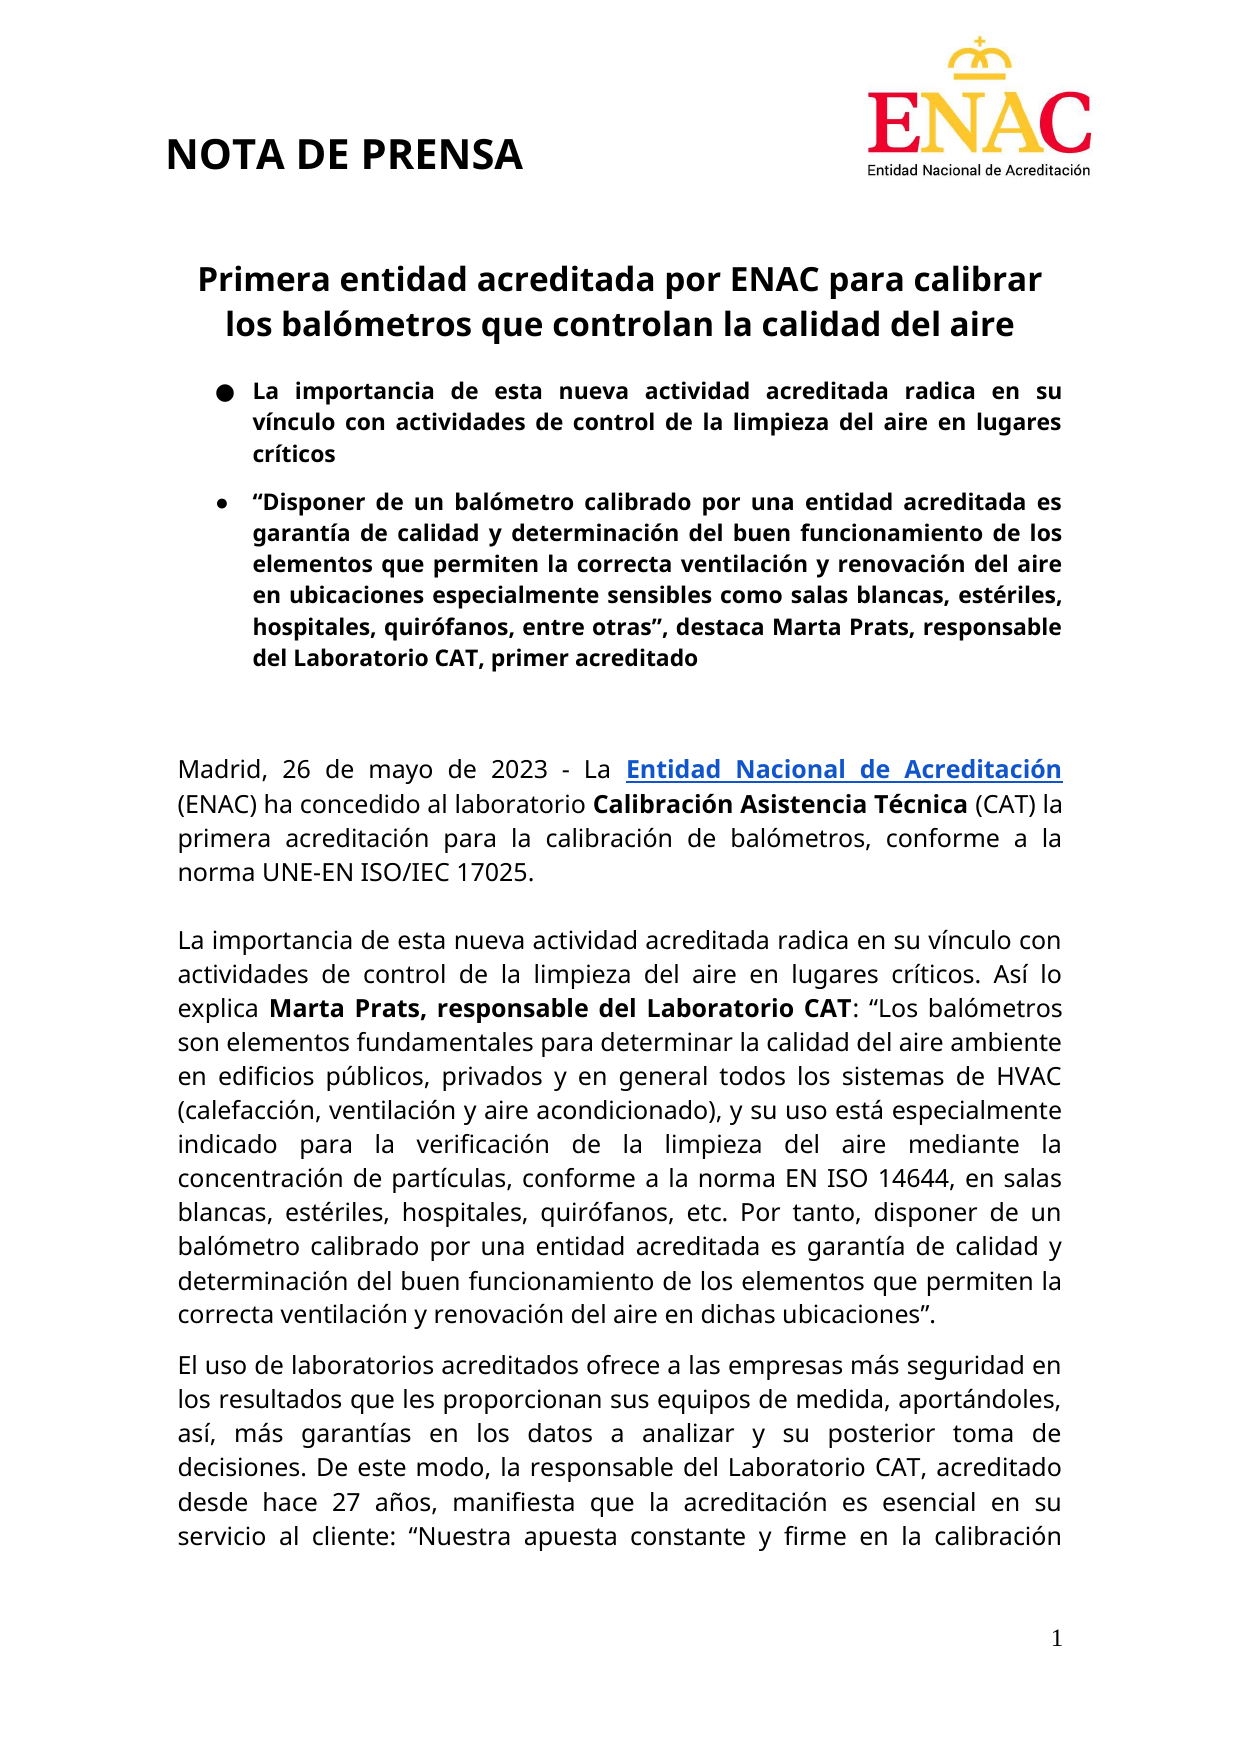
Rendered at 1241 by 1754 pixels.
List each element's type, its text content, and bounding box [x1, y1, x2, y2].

list La importancia de esta nueva actividad acreditada radica en su vínculo con actividades de control de la limpieza del aire en lugares críticos [215, 375, 1063, 469]
text Madrid, 26 de mayo de 2023 - La Entidad Nacional de Acreditación (ENAC) ha concedido al laboratorio Calibración Asistencia Técnica (CAT) la primera acreditación para la calibración de balómetros, conforme a la norma UNE-EN ISO/IEC 17025. [177, 752, 1063, 888]
text Primera entidad acreditada por ENAC para calibrar los balómetros que controlan la calidad del aire [177, 256, 1063, 346]
list “Disponer de un balómetro calibrado por una entidad acreditada es garantía de calidad y determinación del buen funcionamiento de los elementos que permiten la correcta ventilación y renovación del aire en ubicaciones especialmente sensibles como salas blancas, estériles, hospitales, quirófanos, entre otras”, destaca Marta Prats, responsable del Laboratorio CAT, primer acreditado [215, 486, 1063, 673]
picture [852, 23, 1107, 188]
text La importancia de esta nueva actividad acreditada radica en su vínculo con actividades de control de la limpieza del aire en lugares críticos. Así lo explica Marta Prats, responsable del Laboratorio CAT: “Los balómetros son elementos fundamentales para determinar la calidad del aire ambiente en edificios públicos, privados y en general todos los sistemas de HVAC (calefacción, ventilación y aire acondicionado), y su uso está especialmente indicado para la verificación de la limpieza del aire mediante la concentración de partículas, conforme a la norma EN ISO 14644, en salas blancas, estériles, hospitales, quirófanos, etc. Por tanto, disponer de un balómetro calibrado por una entidad acreditada es garantía de calidad y determinación del buen funcionamiento de los elementos que permiten la correcta ventilación y renovación del aire en dichas ubicaciones”. [177, 922, 1063, 1331]
